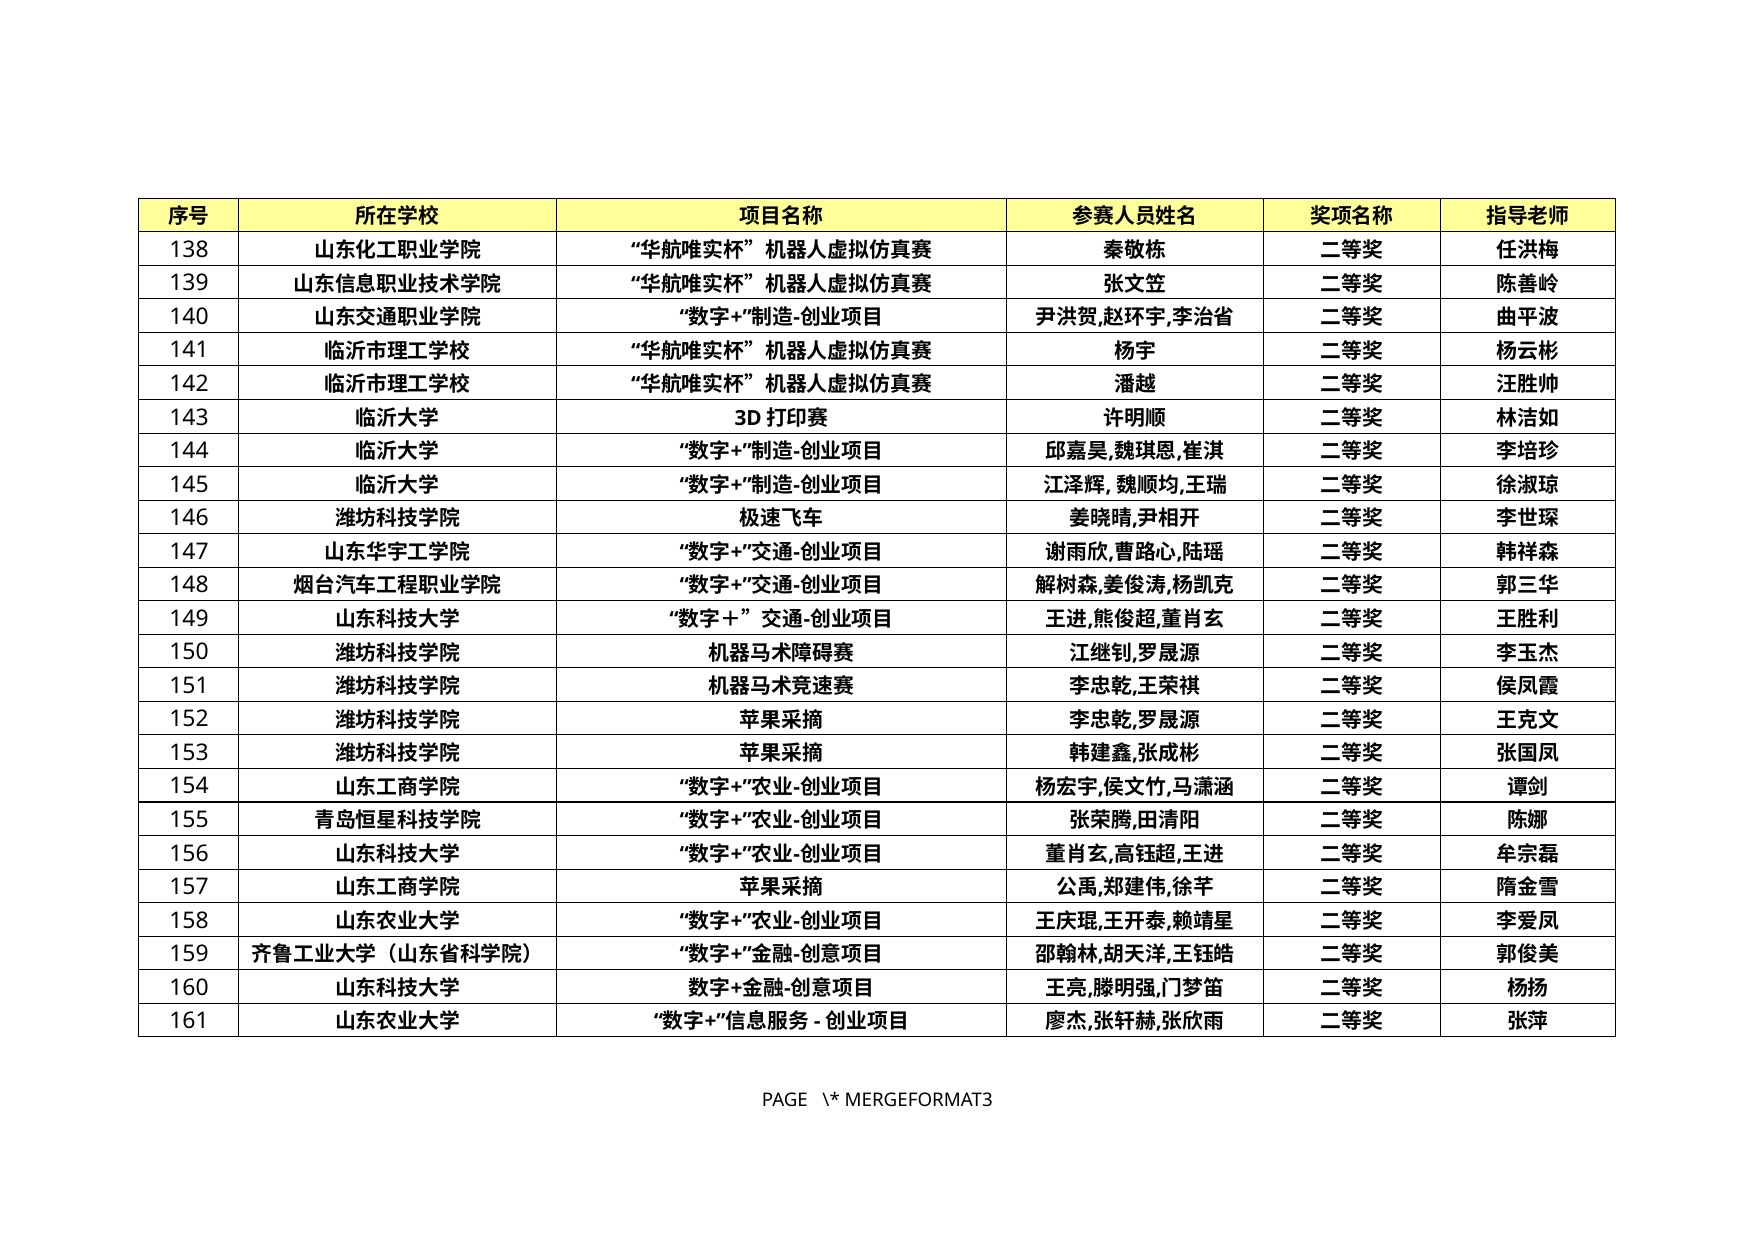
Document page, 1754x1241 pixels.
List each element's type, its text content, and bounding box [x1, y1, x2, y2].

table_cell “华航唯实杯”机器人虚拟仿真赛 [557, 333, 1006, 365]
table_cell 山东科技大学 [239, 601, 556, 634]
table_cell 潍坊科技学院 [239, 735, 556, 768]
table_cell 150 [139, 635, 238, 667]
table_cell 机器马术竞速赛 [557, 668, 1006, 701]
table_cell “数字+”制造-创业项目 [557, 299, 1006, 332]
table_cell 苹果采摘 [557, 870, 1006, 902]
table_cell 二等奖 [1264, 970, 1440, 1003]
table_header 序号 [139, 199, 238, 231]
table_cell “华航唯实杯”机器人虚拟仿真赛 [557, 266, 1006, 298]
table_cell 临沂大学 [239, 400, 556, 432]
table_header 项目名称 [557, 199, 1006, 231]
table_cell 158 [139, 903, 238, 936]
table_cell 山东农业大学 [239, 903, 556, 936]
table_cell “数字+”交通-创业项目 [557, 534, 1006, 567]
table_cell 齐鲁工业大学（山东省科学院） [239, 937, 556, 969]
table_cell 烟台汽车工程职业学院 [239, 568, 556, 600]
table_cell 二等奖 [1264, 534, 1440, 567]
table_cell 山东华宇工学院 [239, 534, 556, 567]
table_cell 145 [139, 467, 238, 499]
table_cell 二等奖 [1264, 803, 1440, 835]
table_cell “华航唯实杯”机器人虚拟仿真赛 [557, 232, 1006, 265]
table_cell “数字+”交通-创业项目 [557, 568, 1006, 600]
table_cell 临沂大学 [239, 467, 556, 499]
table_cell 许明顺 [1007, 400, 1263, 432]
table_cell 李玉杰 [1441, 635, 1615, 667]
table_cell 149 [139, 601, 238, 634]
table_cell 谢雨欣,曹路心,陆瑶 [1007, 534, 1263, 567]
table_cell “数字+”农业-创业项目 [557, 903, 1006, 936]
table_cell 青岛恒星科技学院 [239, 803, 556, 835]
table_cell 杨宏宇,侯文竹,马潇涵 [1007, 769, 1263, 801]
table_cell 陈善岭 [1441, 266, 1615, 298]
table_cell 二等奖 [1264, 501, 1440, 533]
table_cell 3D打印赛 [557, 400, 1006, 432]
table_cell 155 [139, 803, 238, 835]
table_cell 潍坊科技学院 [239, 501, 556, 533]
table_cell 张文笠 [1007, 266, 1263, 298]
table_cell 王亮,滕明强,门梦笛 [1007, 970, 1263, 1003]
table_cell 二等奖 [1264, 601, 1440, 634]
table_cell 李爱凤 [1441, 903, 1615, 936]
table_cell 李培珍 [1441, 434, 1615, 466]
table_cell 潍坊科技学院 [239, 702, 556, 734]
table_cell 尹洪贺,赵环宇,李治省 [1007, 299, 1263, 332]
table_cell 二等奖 [1264, 937, 1440, 969]
table_cell 山东交通职业学院 [239, 299, 556, 332]
table_cell 山东科技大学 [239, 836, 556, 868]
table_cell 159 [139, 937, 238, 969]
table_cell 韩建鑫,张成彬 [1007, 735, 1263, 768]
table_cell 山东化工职业学院 [239, 232, 556, 265]
table_cell 临沂市理工学校 [239, 366, 556, 399]
table_cell 161 [139, 1004, 238, 1036]
table_cell 二等奖 [1264, 568, 1440, 600]
table_cell 王克文 [1441, 702, 1615, 734]
table_cell 林洁如 [1441, 400, 1615, 432]
table_cell 汪胜帅 [1441, 366, 1615, 399]
table_cell 156 [139, 836, 238, 868]
table_cell 154 [139, 769, 238, 801]
table_cell 极速飞车 [557, 501, 1006, 533]
table_header 所在学校 [239, 199, 556, 231]
table_cell 二等奖 [1264, 769, 1440, 801]
table_cell 二等奖 [1264, 735, 1440, 768]
table_cell 姜晓晴,尹相开 [1007, 501, 1263, 533]
table_cell 李世琛 [1441, 501, 1615, 533]
table_cell “数字+”农业-创业项目 [557, 836, 1006, 868]
table_cell 144 [139, 434, 238, 466]
table_header 奖项名称 [1264, 199, 1440, 231]
table_cell 160 [139, 970, 238, 1003]
table_cell 二等奖 [1264, 232, 1440, 265]
table_cell 157 [139, 870, 238, 902]
table_cell 邱嘉昊,魏琪恩,崔淇 [1007, 434, 1263, 466]
table_cell 潍坊科技学院 [239, 668, 556, 701]
table_cell 山东工商学院 [239, 769, 556, 801]
table_cell 二等奖 [1264, 366, 1440, 399]
table_cell “数字＋”交通-创业项目 [557, 601, 1006, 634]
table_cell 苹果采摘 [557, 702, 1006, 734]
table_cell 张荣腾,田清阳 [1007, 803, 1263, 835]
table_cell 郭俊美 [1441, 937, 1615, 969]
table_cell 147 [139, 534, 238, 567]
table_cell 李忠乾,罗晟源 [1007, 702, 1263, 734]
table_header 参赛人员姓名 [1007, 199, 1263, 231]
table_cell 二等奖 [1264, 903, 1440, 936]
table_cell 邵翰林,胡天洋,王钰皓 [1007, 937, 1263, 969]
table_cell 二等奖 [1264, 870, 1440, 902]
table_cell 山东工商学院 [239, 870, 556, 902]
table_cell 二等奖 [1264, 333, 1440, 365]
table_cell 徐淑琼 [1441, 467, 1615, 499]
table_cell 王胜利 [1441, 601, 1615, 634]
table_cell 山东信息职业技术学院 [239, 266, 556, 298]
table_cell 139 [139, 266, 238, 298]
table_cell 二等奖 [1264, 299, 1440, 332]
table_cell 潘越 [1007, 366, 1263, 399]
table_cell 138 [139, 232, 238, 265]
table_cell “数字+”信息服务 - 创业项目 [557, 1004, 1006, 1036]
table_cell 临沂市理工学校 [239, 333, 556, 365]
table_cell 山东农业大学 [239, 1004, 556, 1036]
table_cell 140 [139, 299, 238, 332]
table_cell 杨云彬 [1441, 333, 1615, 365]
table_cell 二等奖 [1264, 702, 1440, 734]
table_cell 潍坊科技学院 [239, 635, 556, 667]
table_cell “数字+”制造-创业项目 [557, 434, 1006, 466]
table_cell 141 [139, 333, 238, 365]
table_cell “数字+”农业-创业项目 [557, 769, 1006, 801]
table_cell 二等奖 [1264, 400, 1440, 432]
table_cell 牟宗磊 [1441, 836, 1615, 868]
table_cell 陈娜 [1441, 803, 1615, 835]
table_cell 王进,熊俊超,董肖玄 [1007, 601, 1263, 634]
table_cell “华航唯实杯”机器人虚拟仿真赛 [557, 366, 1006, 399]
table_cell 王庆琨,王开泰,赖靖星 [1007, 903, 1263, 936]
table_cell 临沂大学 [239, 434, 556, 466]
table_cell 二等奖 [1264, 434, 1440, 466]
table_cell 公禹,郑建伟,徐芊 [1007, 870, 1263, 902]
table_cell 李忠乾,王荣祺 [1007, 668, 1263, 701]
table_cell 二等奖 [1264, 635, 1440, 667]
table_cell 秦敬栋 [1007, 232, 1263, 265]
table_cell 江继钊,罗晟源 [1007, 635, 1263, 667]
table_cell 二等奖 [1264, 1004, 1440, 1036]
table_cell 二等奖 [1264, 266, 1440, 298]
table_cell 隋金雪 [1441, 870, 1615, 902]
table_cell 廖杰,张轩赫,张欣雨 [1007, 1004, 1263, 1036]
table_cell 张萍 [1441, 1004, 1615, 1036]
table_cell “数字+”农业-创业项目 [557, 803, 1006, 835]
table_cell 151 [139, 668, 238, 701]
table_cell 韩祥森 [1441, 534, 1615, 567]
table_cell 山东科技大学 [239, 970, 556, 1003]
table_cell 二等奖 [1264, 467, 1440, 499]
table_cell 二等奖 [1264, 668, 1440, 701]
table_cell 曲平波 [1441, 299, 1615, 332]
table_cell 机器马术障碍赛 [557, 635, 1006, 667]
table_cell 杨宇 [1007, 333, 1263, 365]
table_cell 153 [139, 735, 238, 768]
table_cell 侯凤霞 [1441, 668, 1615, 701]
table_cell 148 [139, 568, 238, 600]
table_cell 数字+金融-创意项目 [557, 970, 1006, 1003]
table_cell 143 [139, 400, 238, 432]
table_cell 二等奖 [1264, 836, 1440, 868]
table_cell 任洪梅 [1441, 232, 1615, 265]
table_cell 杨扬 [1441, 970, 1615, 1003]
table_cell “数字+”金融-创意项目 [557, 937, 1006, 969]
table_cell 152 [139, 702, 238, 734]
table_cell “数字+”制造-创业项目 [557, 467, 1006, 499]
table_cell 郭三华 [1441, 568, 1615, 600]
table_cell 142 [139, 366, 238, 399]
table_cell 苹果采摘 [557, 735, 1006, 768]
table_cell 解树森,姜俊涛,杨凯克 [1007, 568, 1263, 600]
table_cell 146 [139, 501, 238, 533]
table_cell 董肖玄,高钰超,王进 [1007, 836, 1263, 868]
table_cell 江泽辉, 魏顺均,王瑞 [1007, 467, 1263, 499]
table_header 指导老师 [1441, 199, 1615, 231]
table_cell 张国凤 [1441, 735, 1615, 768]
table_cell 谭剑 [1441, 769, 1615, 801]
